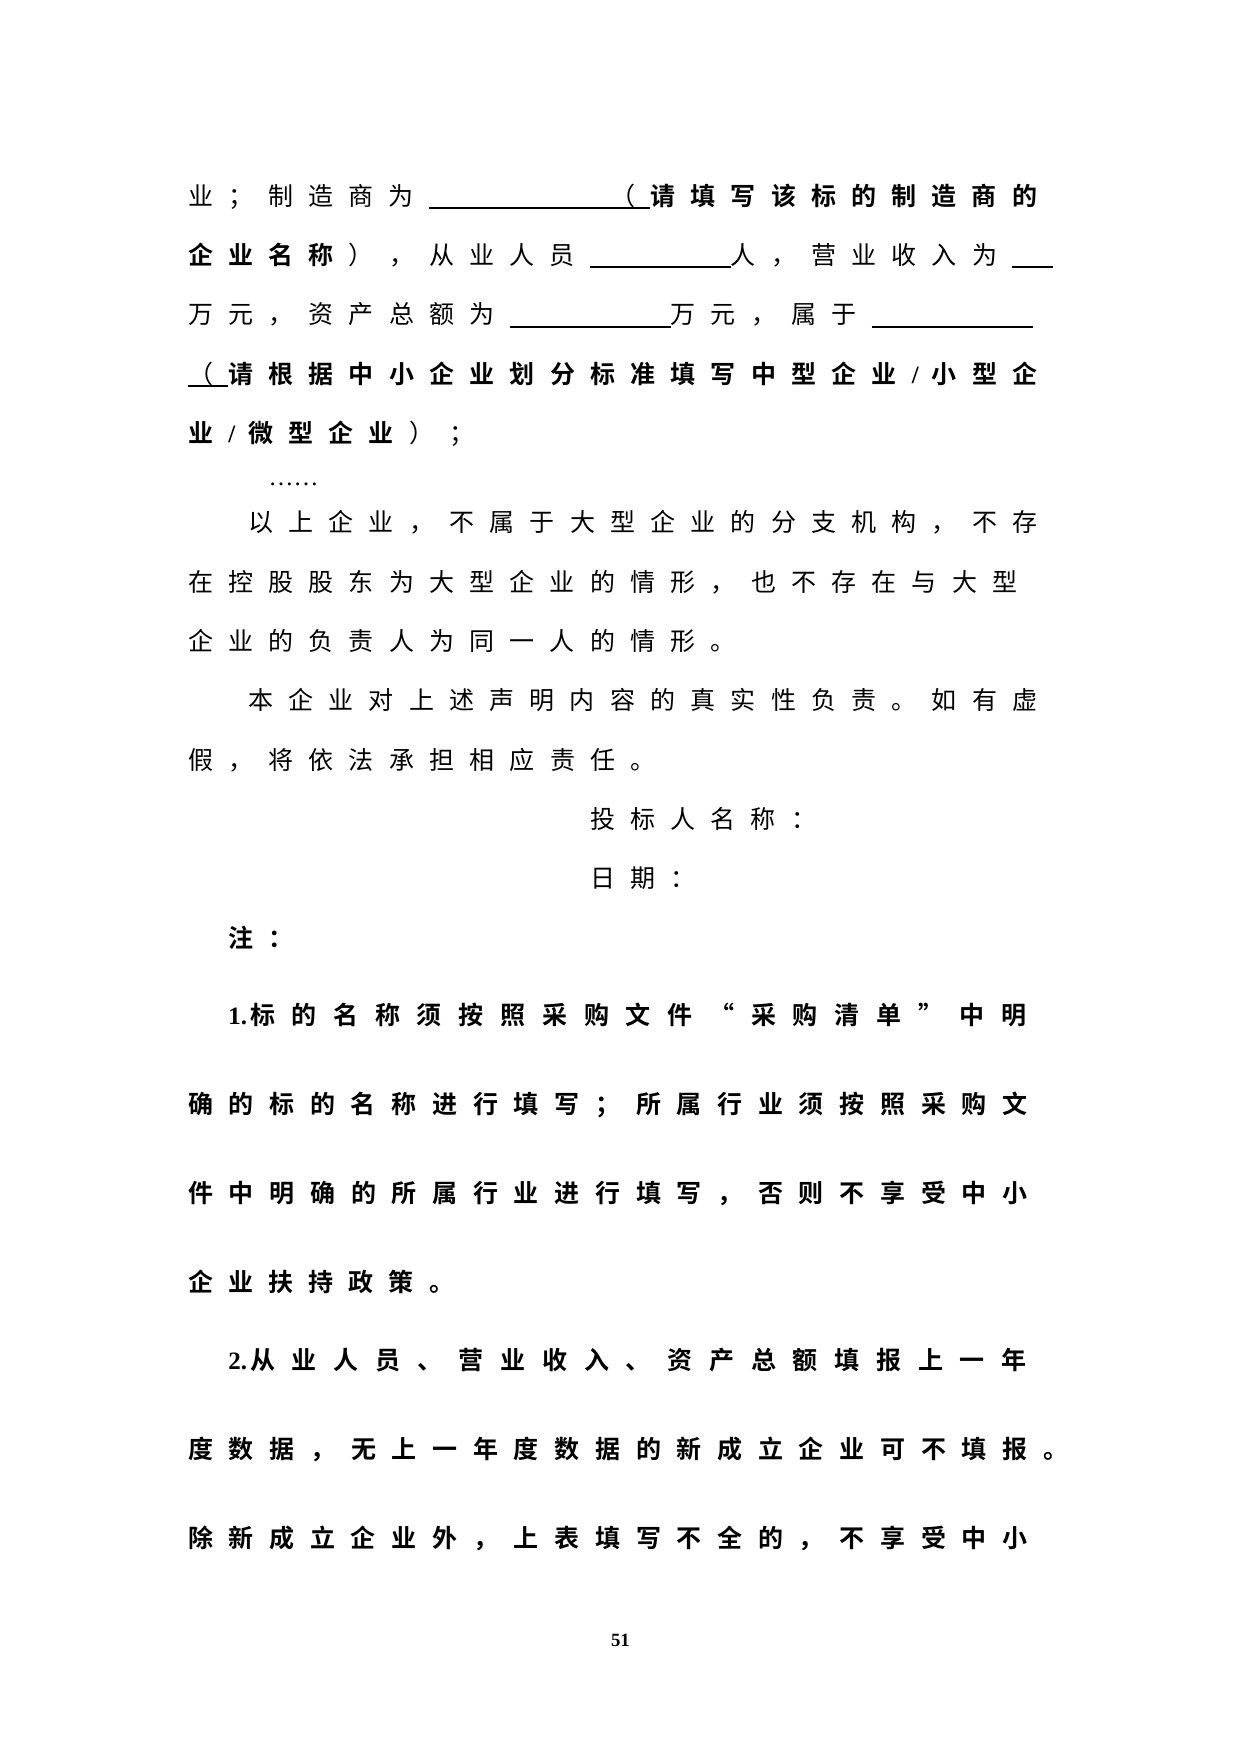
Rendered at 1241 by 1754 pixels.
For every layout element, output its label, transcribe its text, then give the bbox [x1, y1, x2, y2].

text 以上企业，不属于大型企业的分支机构，不存在控股股东为大型企业的情形，也不存在与大型企业的负责人为同一人的情形。 [188, 491, 1052, 669]
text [188, 1329, 1043, 1566]
text 1.标的名称须按照采购文件“采购清单”中明确的标的名称进行填写；所属行业须按照采购文件中明确的所属行业进行填写，否则不享受中小企业扶持政策。 [188, 984, 1043, 1311]
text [188, 164, 1052, 461]
text 本企业对上述声明内容的真实性负责。如有虚假，将依法承担相应责任。 [188, 669, 1052, 788]
text 注： [188, 907, 1043, 966]
text 投标人名称： [588, 788, 1052, 847]
text …… [254, 461, 1052, 491]
text 日期： [588, 847, 1052, 907]
